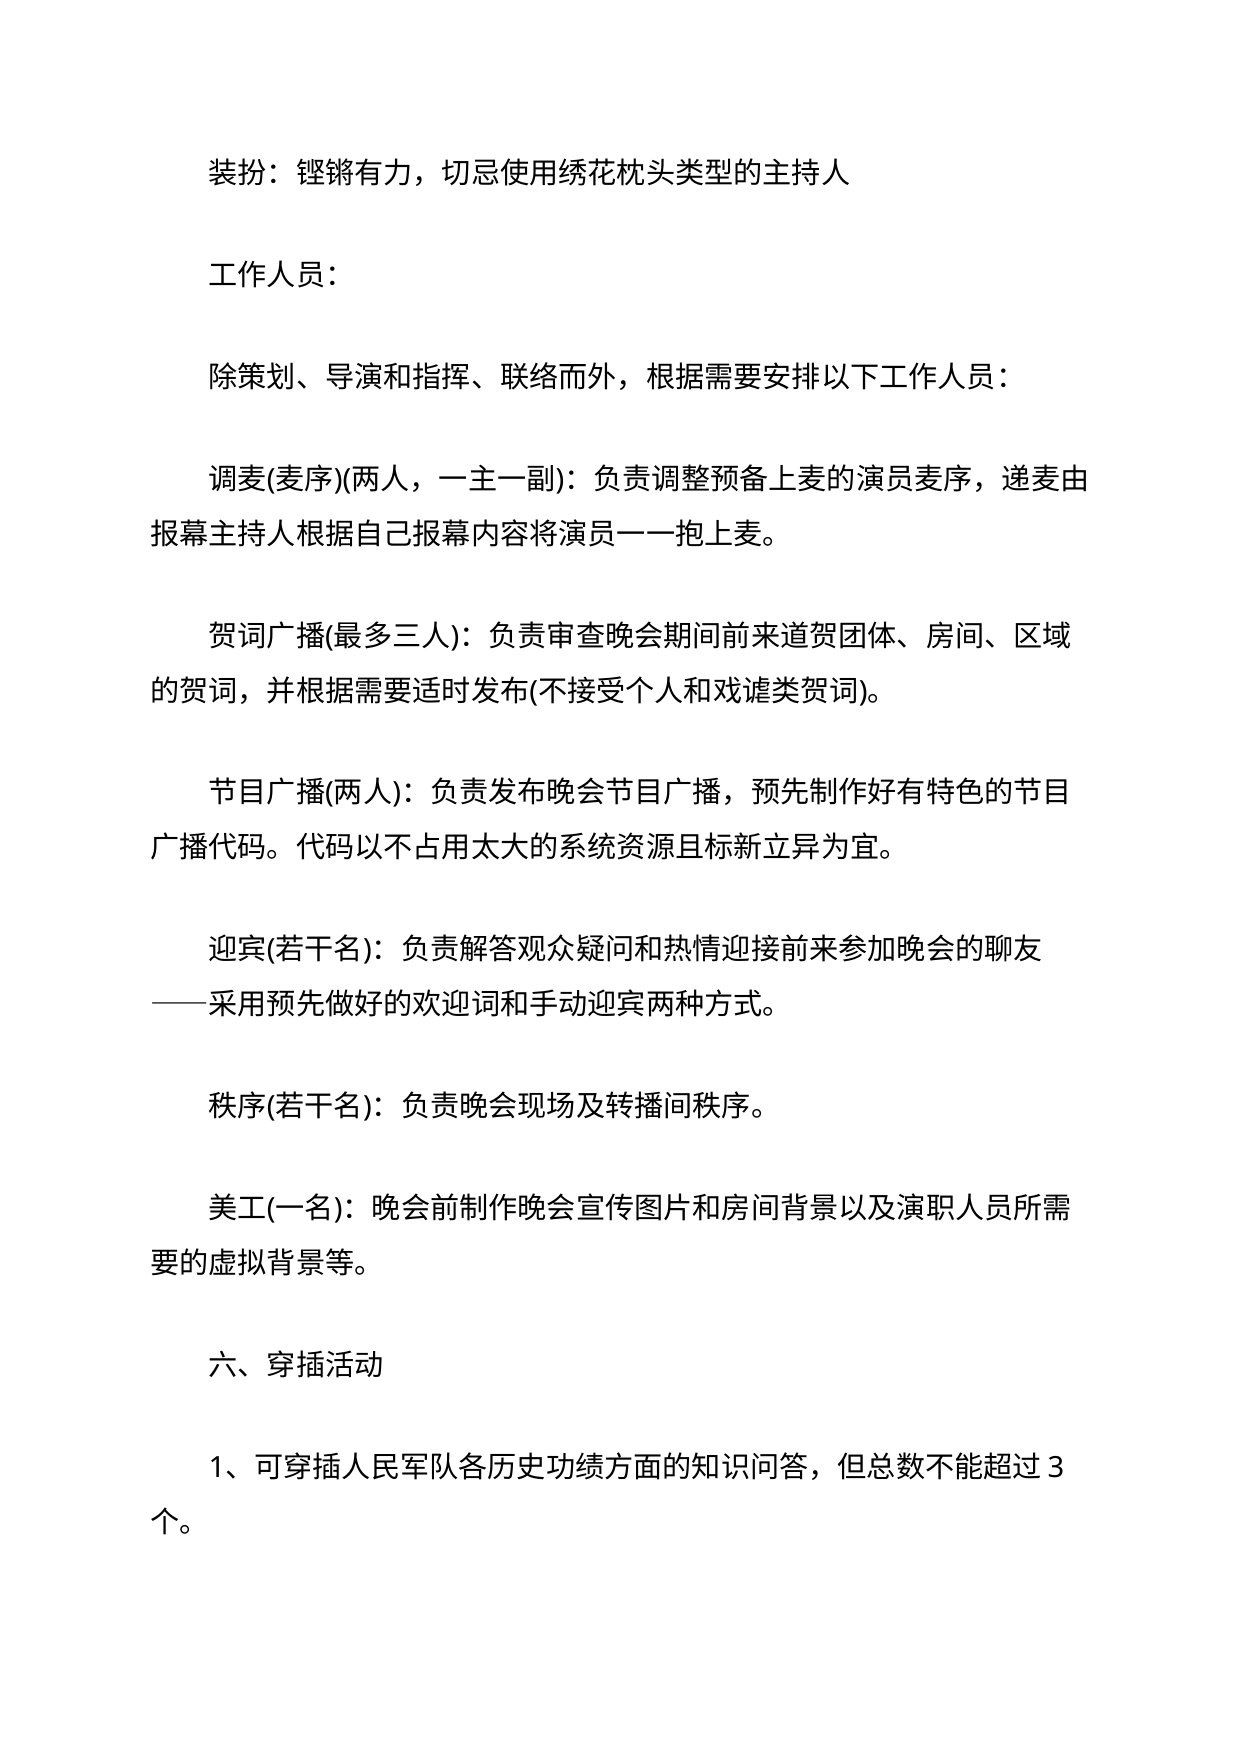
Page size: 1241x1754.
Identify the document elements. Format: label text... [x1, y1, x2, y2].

text 节目广播(两人)：负责发布晚会节目广播，预先制作好有特色的节目广播代码。代码以不占用太大的系统资源且标新立异为宜。 [150, 769, 1090, 866]
text 六、穿插活动 [150, 1341, 1090, 1384]
text 1、可穿插人民军队各历史功绩方面的知识问答，但总数不能超过3个。 [150, 1443, 1090, 1540]
text 美工(一名)：晚会前制作晚会宣传图片和房间背景以及演职人员所需要的虚拟背景等。 [150, 1184, 1090, 1282]
text 秩序(若干名)：负责晚会现场及转播间秩序。 [150, 1083, 1090, 1125]
text 调麦(麦序)(两人，一主一副)：负责调整预备上麦的演员麦序，递麦由报幕主持人根据自己报幕内容将演员一一抱上麦。 [150, 455, 1090, 553]
text 装扮：铿锵有力，切忌使用绣花枕头类型的主持人 [150, 150, 1090, 192]
text 工作人员： [150, 252, 1090, 294]
text 除策划、导演和指挥、联络而外，根据需要安排以下工作人员： [150, 353, 1090, 396]
text 贺词广播(最多三人)：负责审查晚会期间前来道贺团体、房间、区域的贺词，并根据需要适时发布(不接受个人和戏谑类贺词)。 [150, 612, 1090, 709]
text 迎宾(若干名)：负责解答观众疑问和热情迎接前来参加晚会的聊友——采用预先做好的欢迎词和手动迎宾两种方式。 [150, 926, 1090, 1023]
